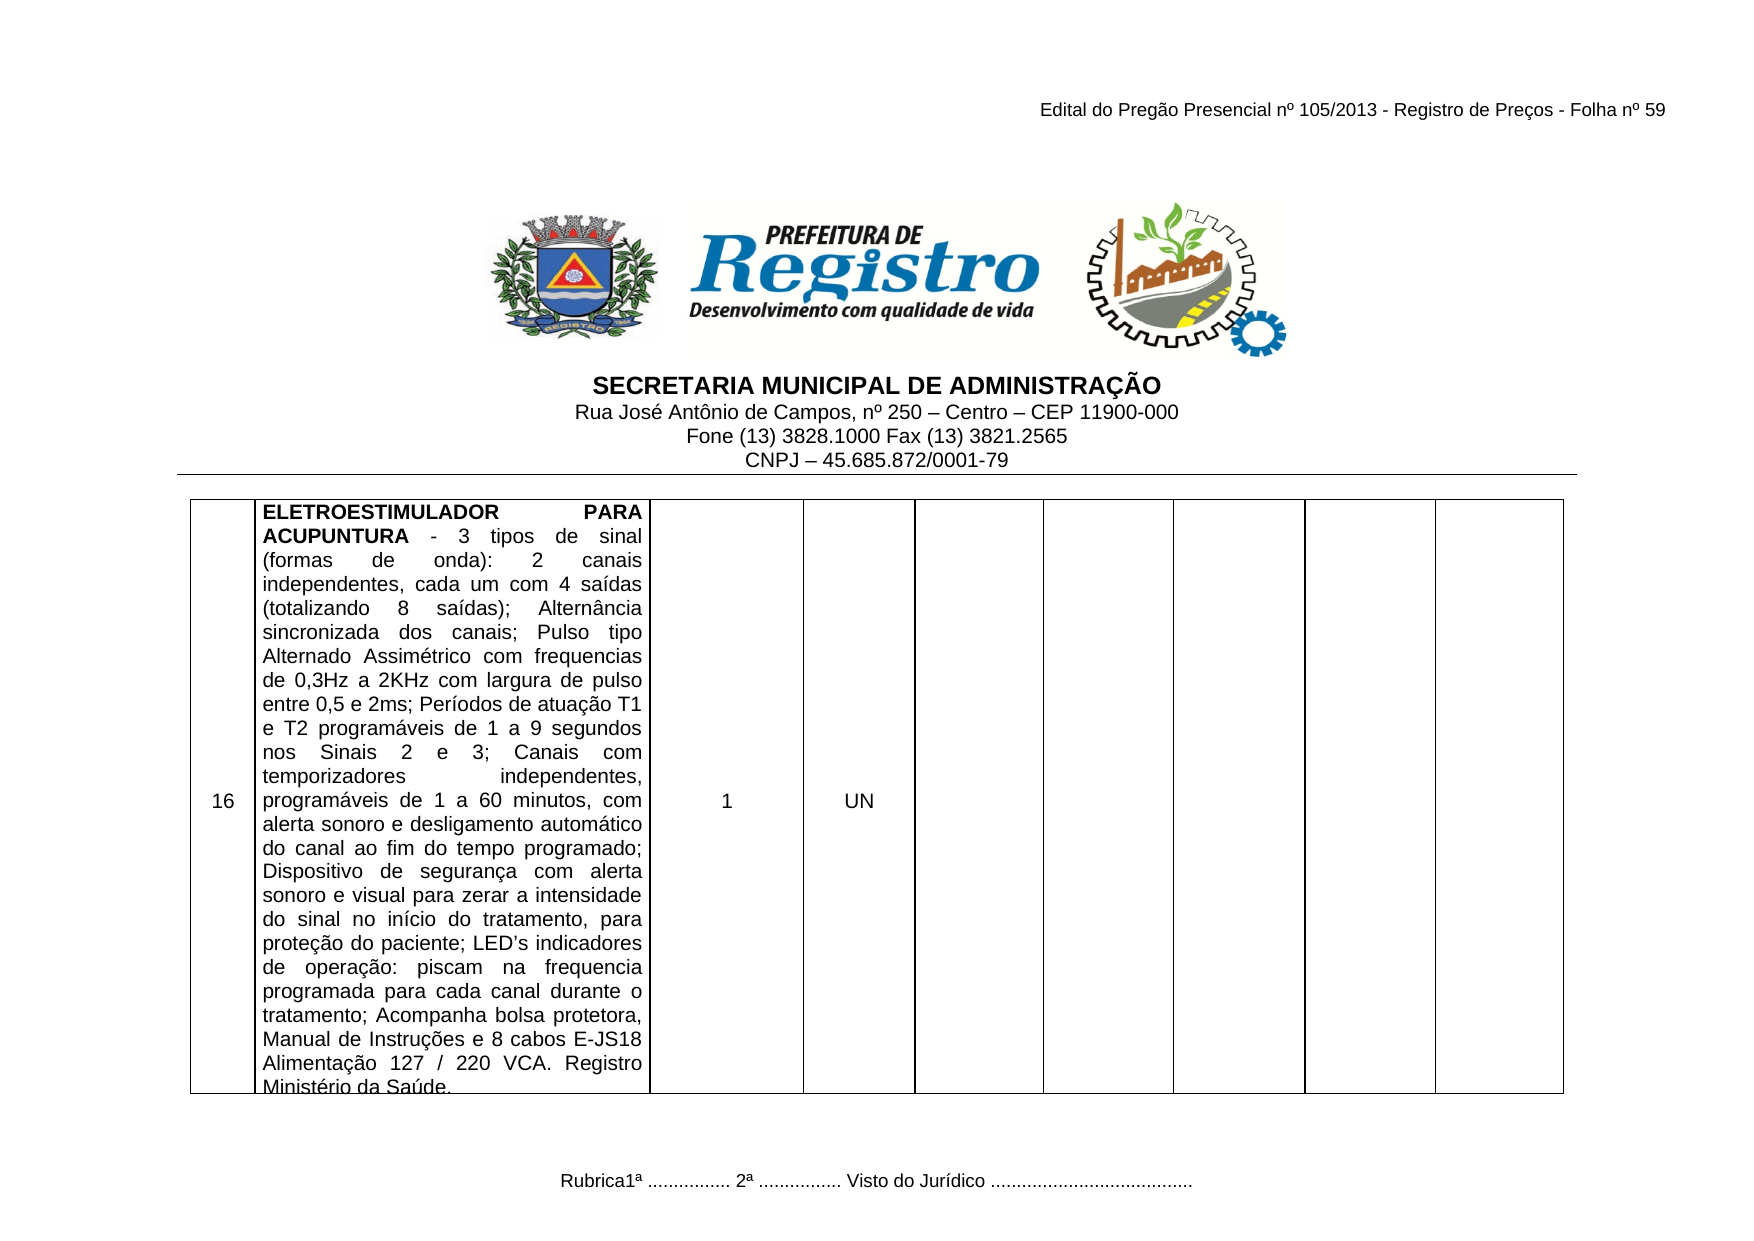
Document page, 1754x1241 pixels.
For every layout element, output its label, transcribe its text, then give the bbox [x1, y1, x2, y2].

table_cell [1306, 500, 1435, 1093]
table_cell [1436, 500, 1563, 1093]
table_cell [916, 500, 1043, 1093]
table_cell [1174, 500, 1304, 1093]
picture [450, 201, 1304, 357]
table_cell UN [804, 500, 914, 1093]
table_cell 16 [191, 500, 254, 1093]
table_cell ELETROESTIMULADOR PARA ACUPUNTURA - 3 tipos de sinal (formas de onda): 2 canais independentes, cada um com 4 saídas (totalizando 8 saídas); Alternância sincronizada dos canais; Pulso tipo Alternado Assimétrico com frequencias de 0,3Hz a 2KHz com largura de pulso entre 0,5 e 2ms; Períodos de atuação T1 e T2 programáveis de 1 a 9 segundos nos Sinais 2 e 3; Canais com temporizadores independentes, programáveis de 1 a 60 minutos, com alerta sonoro e desligamento automático do canal ao fim do tempo programado; Dispositivo de segurança com alerta sonoro e visual para zerar a intensidade do sinal no início do tratamento, para proteção do paciente; LED’s indicadores de operação: piscam na frequencia programada para cada canal durante o tratamento; Acompanha bolsa protetora, Manual de Instruções e 8 cabos E-JS18 Alimentação 127 / 220 VCA. Registro Ministério da Saúde. [256, 500, 649, 1093]
table_cell 1 [651, 500, 803, 1093]
table_cell [1044, 500, 1173, 1093]
